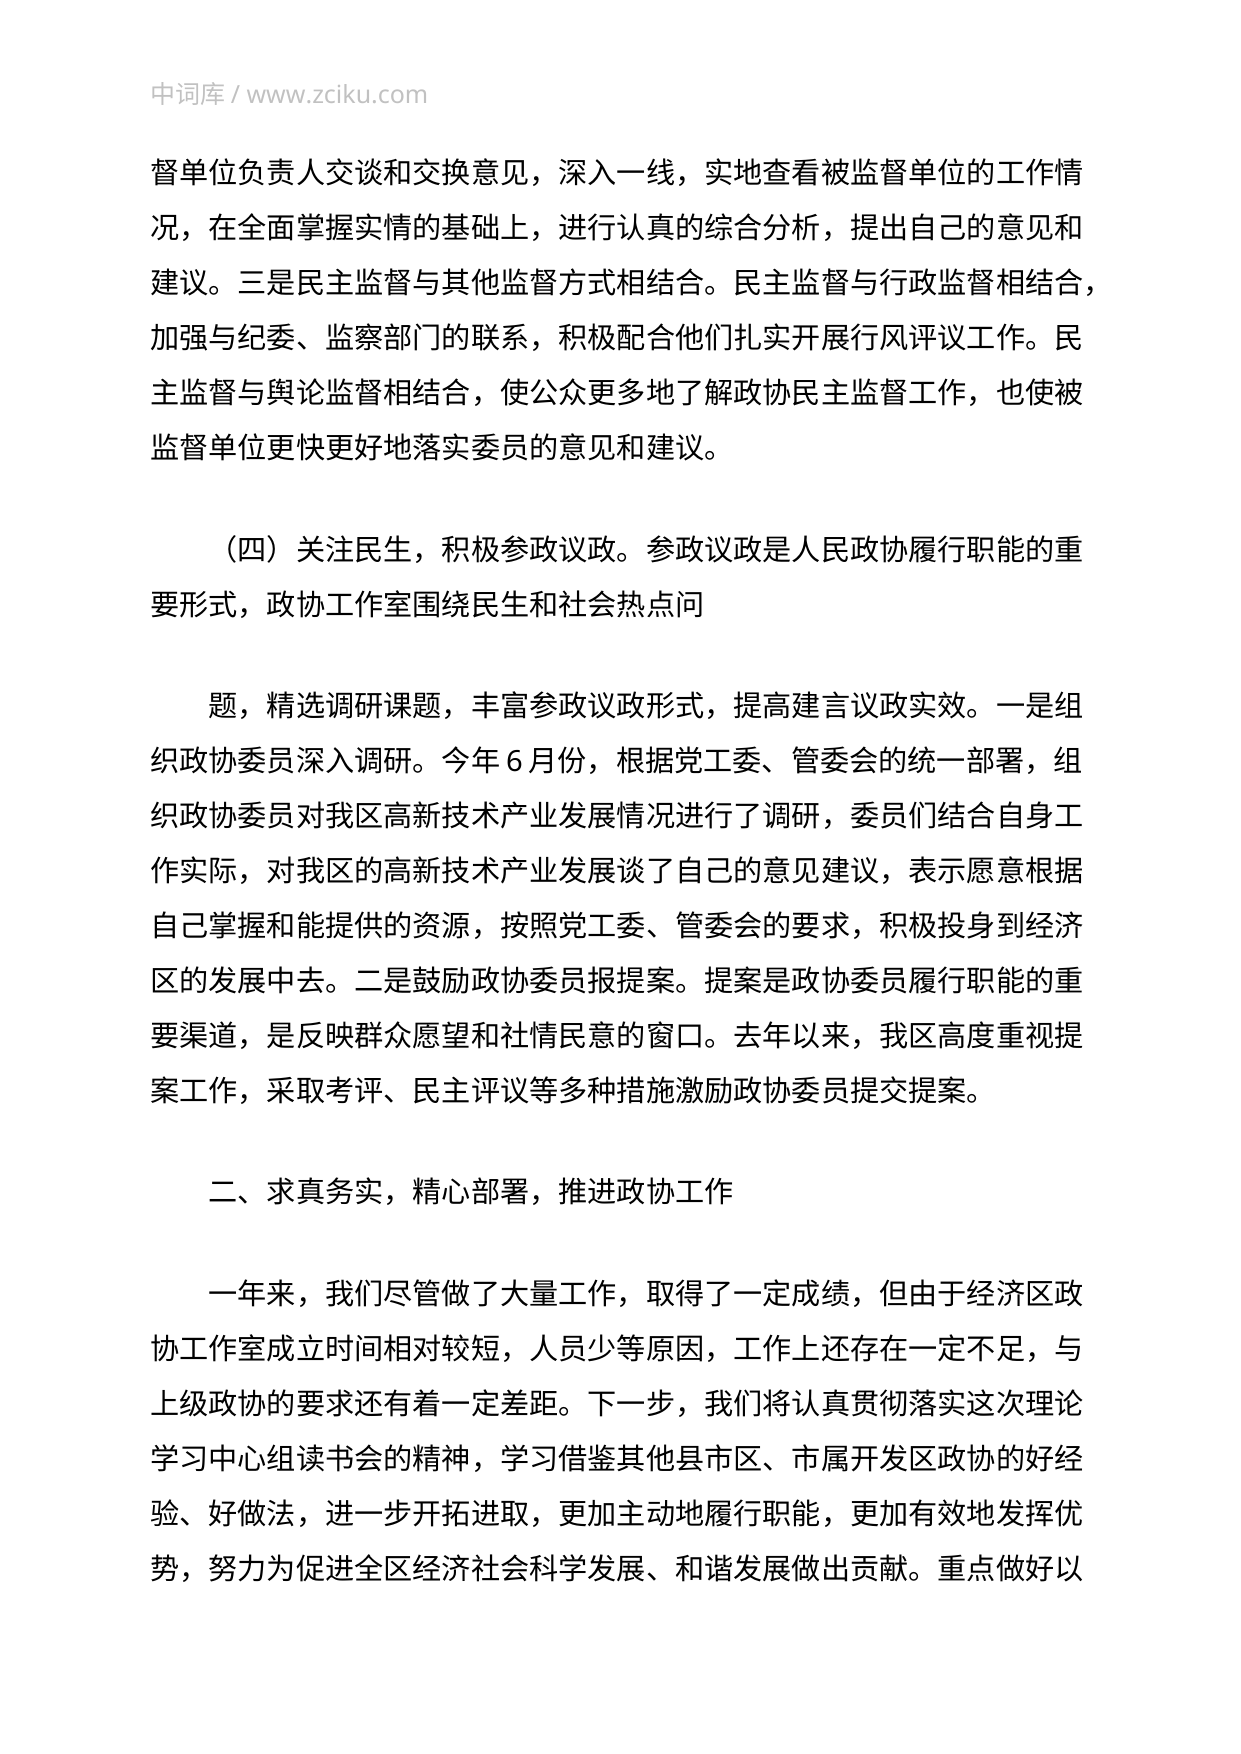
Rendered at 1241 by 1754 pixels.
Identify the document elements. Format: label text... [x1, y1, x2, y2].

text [150, 150, 1090, 467]
text 题，精选调研课题，丰富参政议政形式，提高建言议政实效。一是组织政协委员深入调研。今年6月份，根据党工委、管委会的统一部署，组织政协委员对我区高新技术产业发展情况进行了调研，委员们结合自身工作实际，对我区的高新技术产业发展谈了自己的意见建议，表示愿意根据自己掌握和能提供的资源，按照党工委、管委会的要求，积极投身到经济区的发展中去。二是鼓励政协委员报提案。提案是政协委员履行职能的重要渠道，是反映群众愿望和社情民意的窗口。去年以来，我区高度重视提案工作，采取考评、民主评议等多种措施激励政协委员提交提案。 [150, 683, 1090, 1109]
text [150, 1271, 1090, 1588]
text 二、求真务实，精心部署，推进政协工作 [150, 1169, 1090, 1211]
text （四）关注民生，积极参政议政。参政议政是人民政协履行职能的重要形式，政协工作室围绕民生和社会热点问 [150, 526, 1090, 623]
